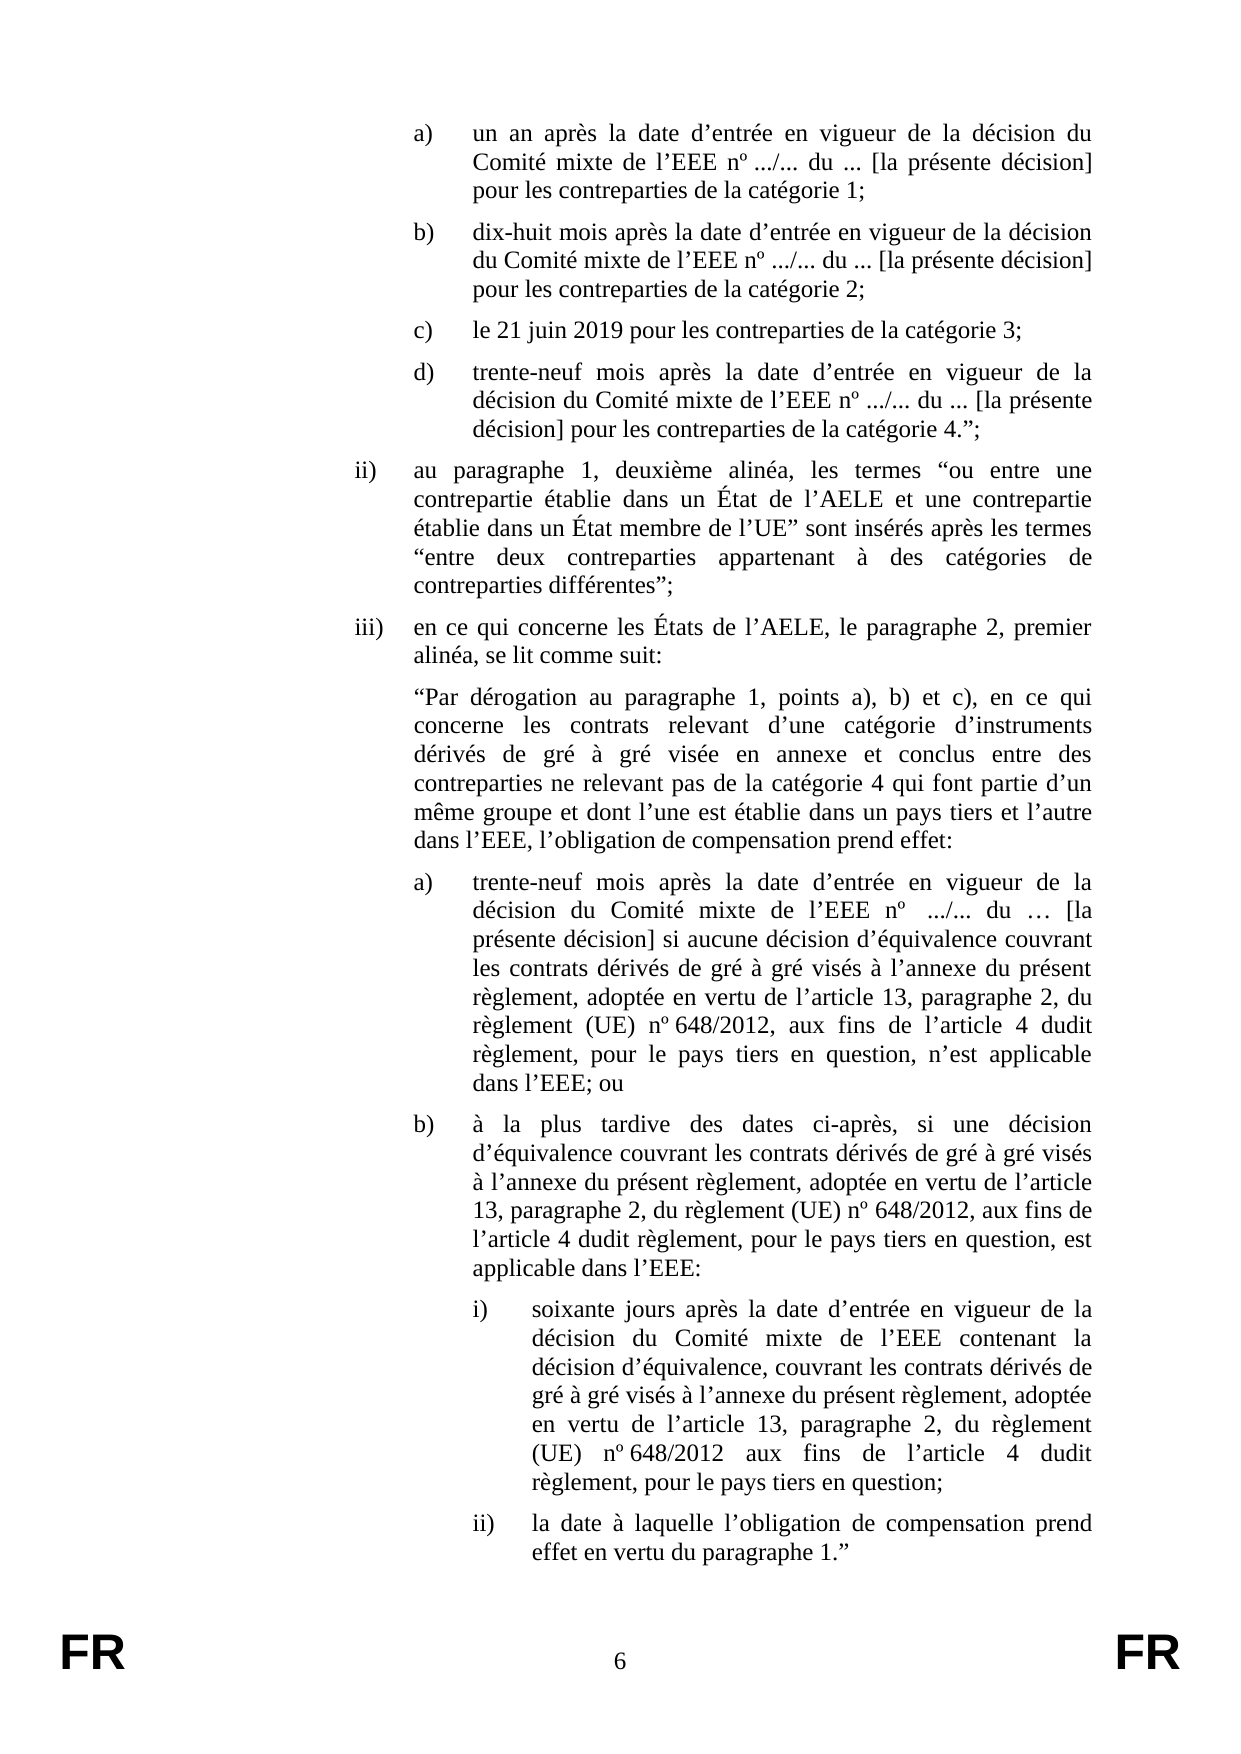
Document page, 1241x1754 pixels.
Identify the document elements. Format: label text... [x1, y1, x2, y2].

text ii) au paragraphe 1, deuxième alinéa, les termes “ou entre une contrepartie établie dans un État de l’AELE et une contrepartie établie dans un État membre de l’UE” sont insérés après les termes “entre deux contreparties appartenant à des catégories de contreparties différentes”; [354, 456, 1093, 599]
text b) dix-huit mois après la date d’entrée en vigueur de la décision du Comité mixte de l’EEE nº .../... du ... [la présente décision] pour les contreparties de la catégorie 2; [413, 217, 1093, 303]
text c) le 21 juin 2019 pour les contreparties de la catégorie 3; [413, 316, 1093, 344]
text d) trente-neuf mois après la date d’entrée en vigueur de la décision du Comité mixte de l’EEE nº .../... du ... [la présente décision] pour les contreparties de la catégorie 4.”; [413, 357, 1093, 443]
text “Par dérogation au paragraphe 1, points a), b) et c), en ce qui concerne les contrats relevant d’une catégorie d’instruments dérivés de gré à gré visée en annexe et conclus entre des contreparties ne relevant pas de la catégorie 4 qui font partie d’un même groupe et dont l’une est établie dans un pays tiers et l’autre dans l’EEE, l’obligation de compensation prend effet: [413, 682, 1093, 854]
text a) trente-neuf mois après la date d’entrée en vigueur de la décision du Comité mixte de l’EEE nº .../... du … [la présente décision] si aucune décision d’équivalence couvrant les contrats dérivés de gré à gré visés à l’annexe du présent règlement, adoptée en vertu de l’article 13, paragraphe 2, du règlement (UE) nº 648/2012, aux fins de l’article 4 dudit règlement, pour le pays tiers en question, n’est applicable dans l’EEE; ou [413, 867, 1093, 1097]
text ii) la date à laquelle l’obligation de compensation prend effet en vertu du paragraphe 1.” [472, 1508, 1093, 1566]
text b) à la plus tardive des dates ci-après, si une décision d’équivalence couvrant les contrats dérivés de gré à gré visés à l’annexe du présent règlement, adoptée en vertu de l’article 13, paragraphe 2, du règlement (UE) nº 648/2012, aux fins de l’article 4 dudit règlement, pour le pays tiers en question, est applicable dans l’EEE: [413, 1109, 1093, 1282]
text i) soixante jours après la date d’entrée en vigueur de la décision du Comité mixte de l’EEE contenant la décision d’équivalence, couvrant les contrats dérivés de gré à gré visés à l’annexe du présent règlement, adoptée en vertu de l’article 13, paragraphe 2, du règlement (UE) nº 648/2012 aux fins de l’article 4 dudit règlement, pour le pays tiers en question; [472, 1294, 1093, 1496]
text iii) en ce qui concerne les États de l’AELE, le paragraphe 2, premier alinéa, se lit comme suit: [354, 612, 1093, 669]
text a) un an après la date d’entrée en vigueur de la décision du Comité mixte de l’EEE nº .../... du ... [la présente décision] pour les contreparties de la catégorie 1; [413, 118, 1093, 204]
